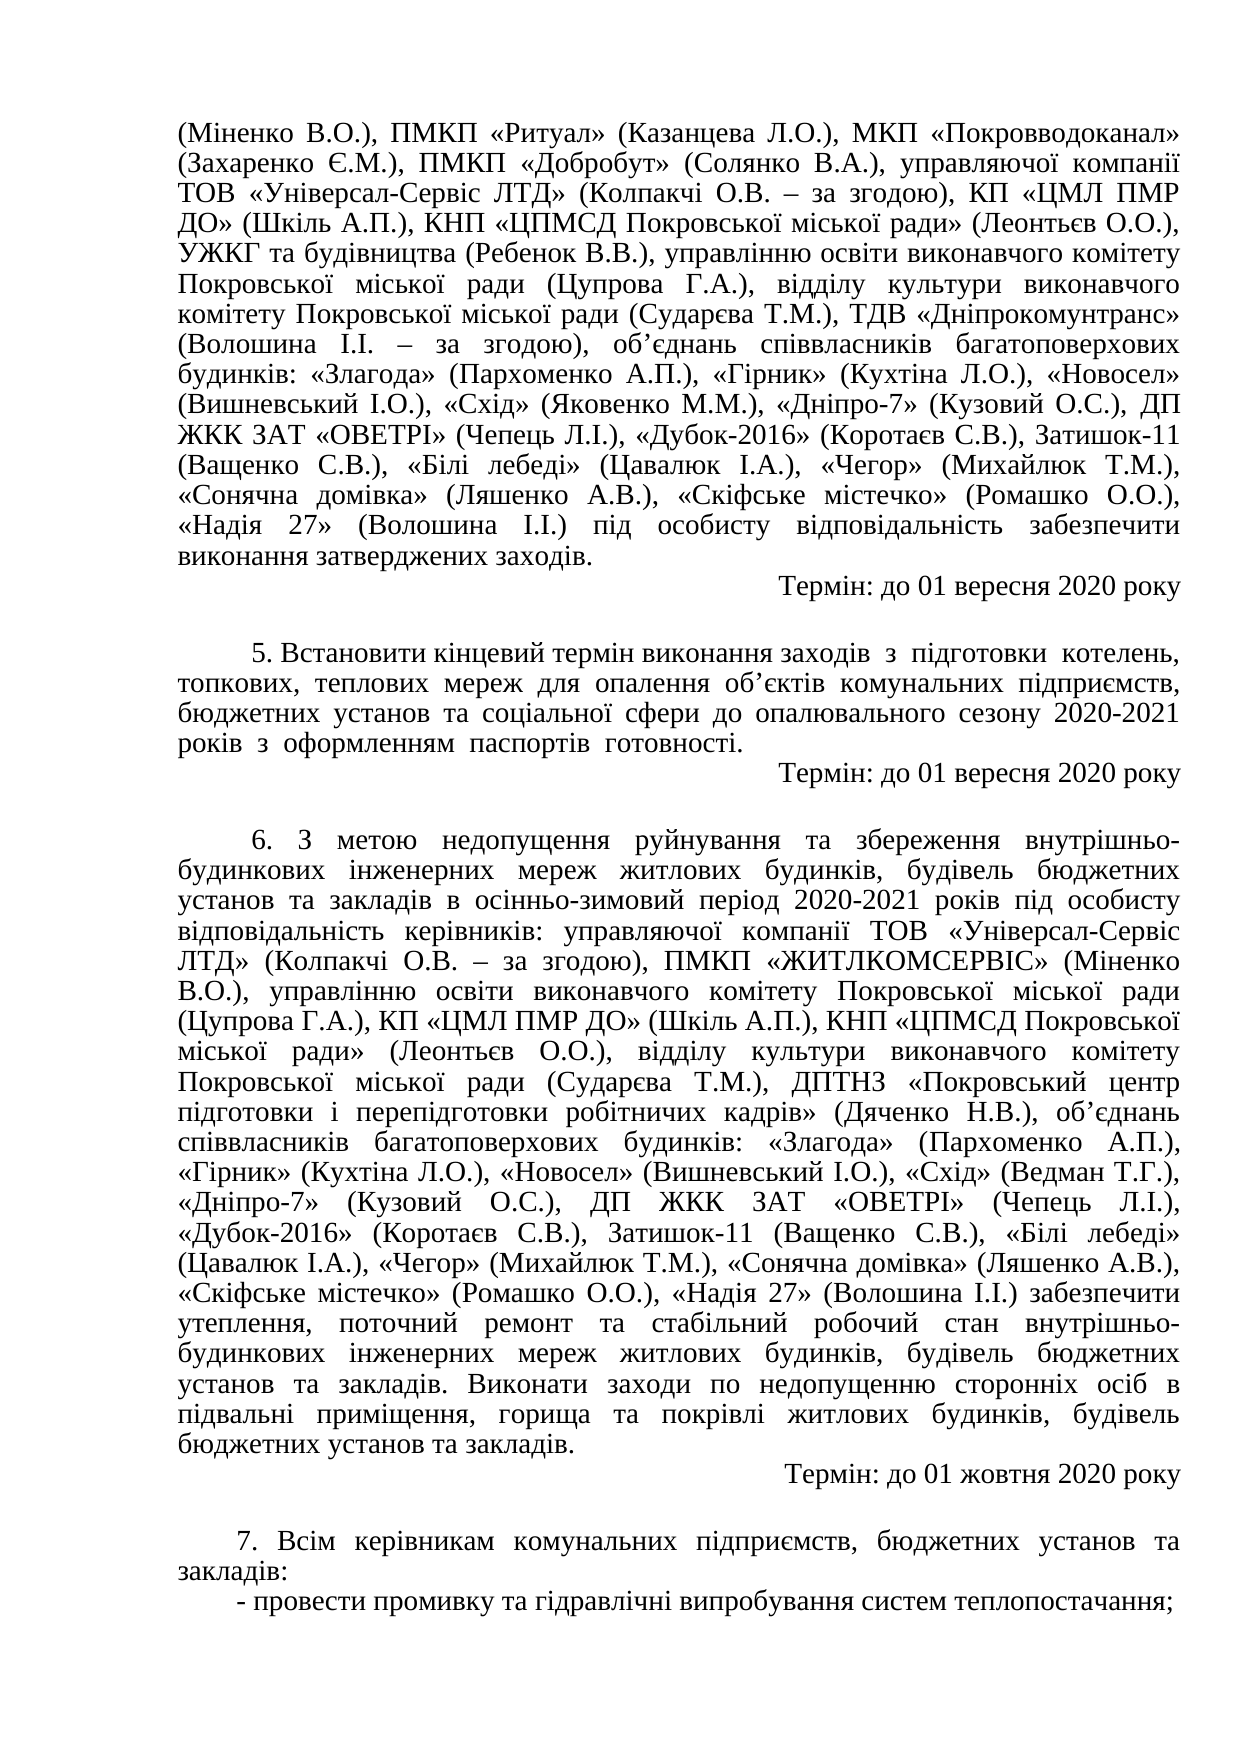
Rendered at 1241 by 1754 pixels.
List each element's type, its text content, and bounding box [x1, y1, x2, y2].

text - провести промивку та гідравлічні випробування систем теплопостачання; [177, 1587, 1181, 1617]
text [177, 118, 1181, 571]
text 6. З метою недопущення руйнування та збереження внутрішньо-будинкових інженерних мереж житлових будинків, будівель бюджетних установ та закладів в осінньо-зимовий період 2020-2021 років під особисту відповідальність керівників: управляючої компанії ТОВ «Універсал-Сервіс ЛТД» (Колпакчі О.В. – за згодою), ПМКП «ЖИТЛКОМСЕРВІС» (Міненко В.О.), управлінню освіти виконавчого комітету Покровської міської ради (Цупрова Г.А.), КП «ЦМЛ ПМР ДО» (Шкіль А.П.), КНП «ЦПМСД Покровської міської ради» (Леонтьєв О.О.), відділу культури виконавчого комітету Покровської міської ради (Сударєва Т.М.), ДПТНЗ «Покровський центр підготовки і перепідготовки робітничих кадрів» (Дяченко Н.В.), об’єднань співвласників багатоповерхових будинків: «Злагода» (Пархоменко А.П.), «Гірник» (Кухтіна Л.О.), «Новосел» (Вишневський І.О.), «Схід» (Ведман Т.Г.), «Дніпро-7» (Кузовий О.С.), ДП ЖКК ЗАТ «ОВЕТРІ» (Чепець Л.І.), «Дубок-2016» (Коротаєв С.В.), Затишок-11 (Ващенко С.В.), «Білі лебеді» (Цавалюк І.А.), «Чегор» (Михайлюк Т.М.), «Сонячна домівка» (Ляшенко А.В.), «Скіфське містечко» (Ромашко О.О.), «Надія 27» (Волошина І.І.) забезпечити утеплення, поточний ремонт та стабільний робочий стан внутрішньо-будинкових інженерних мереж житлових будинків, будівель бюджетних установ та закладів. Виконати заходи по недопущенню сторонніх осіб в підвальні приміщення, горища та покрівлі житлових будинків, будівель бюджетних установ та закладів. [177, 825, 1181, 1460]
text Термін: до 01 вересня 2020 року [177, 759, 1181, 789]
text Термін: до 01 вересня 2020 року [177, 571, 1181, 601]
text 5. Встановити кінцевий термін виконання заходів з підготовки котелень, топкових, теплових мереж для опалення об’єктів комунальних підприємств, бюджетних установ та соціальної сфери до опалювального сезону 2020-2021 років з оформленням паспортів готовності. [177, 638, 1181, 759]
text 7. Всім керівникам комунальних підприємств, бюджетних установ та закладів: [177, 1526, 1181, 1587]
text Термін: до 01 жовтня 2020 року [177, 1460, 1181, 1490]
